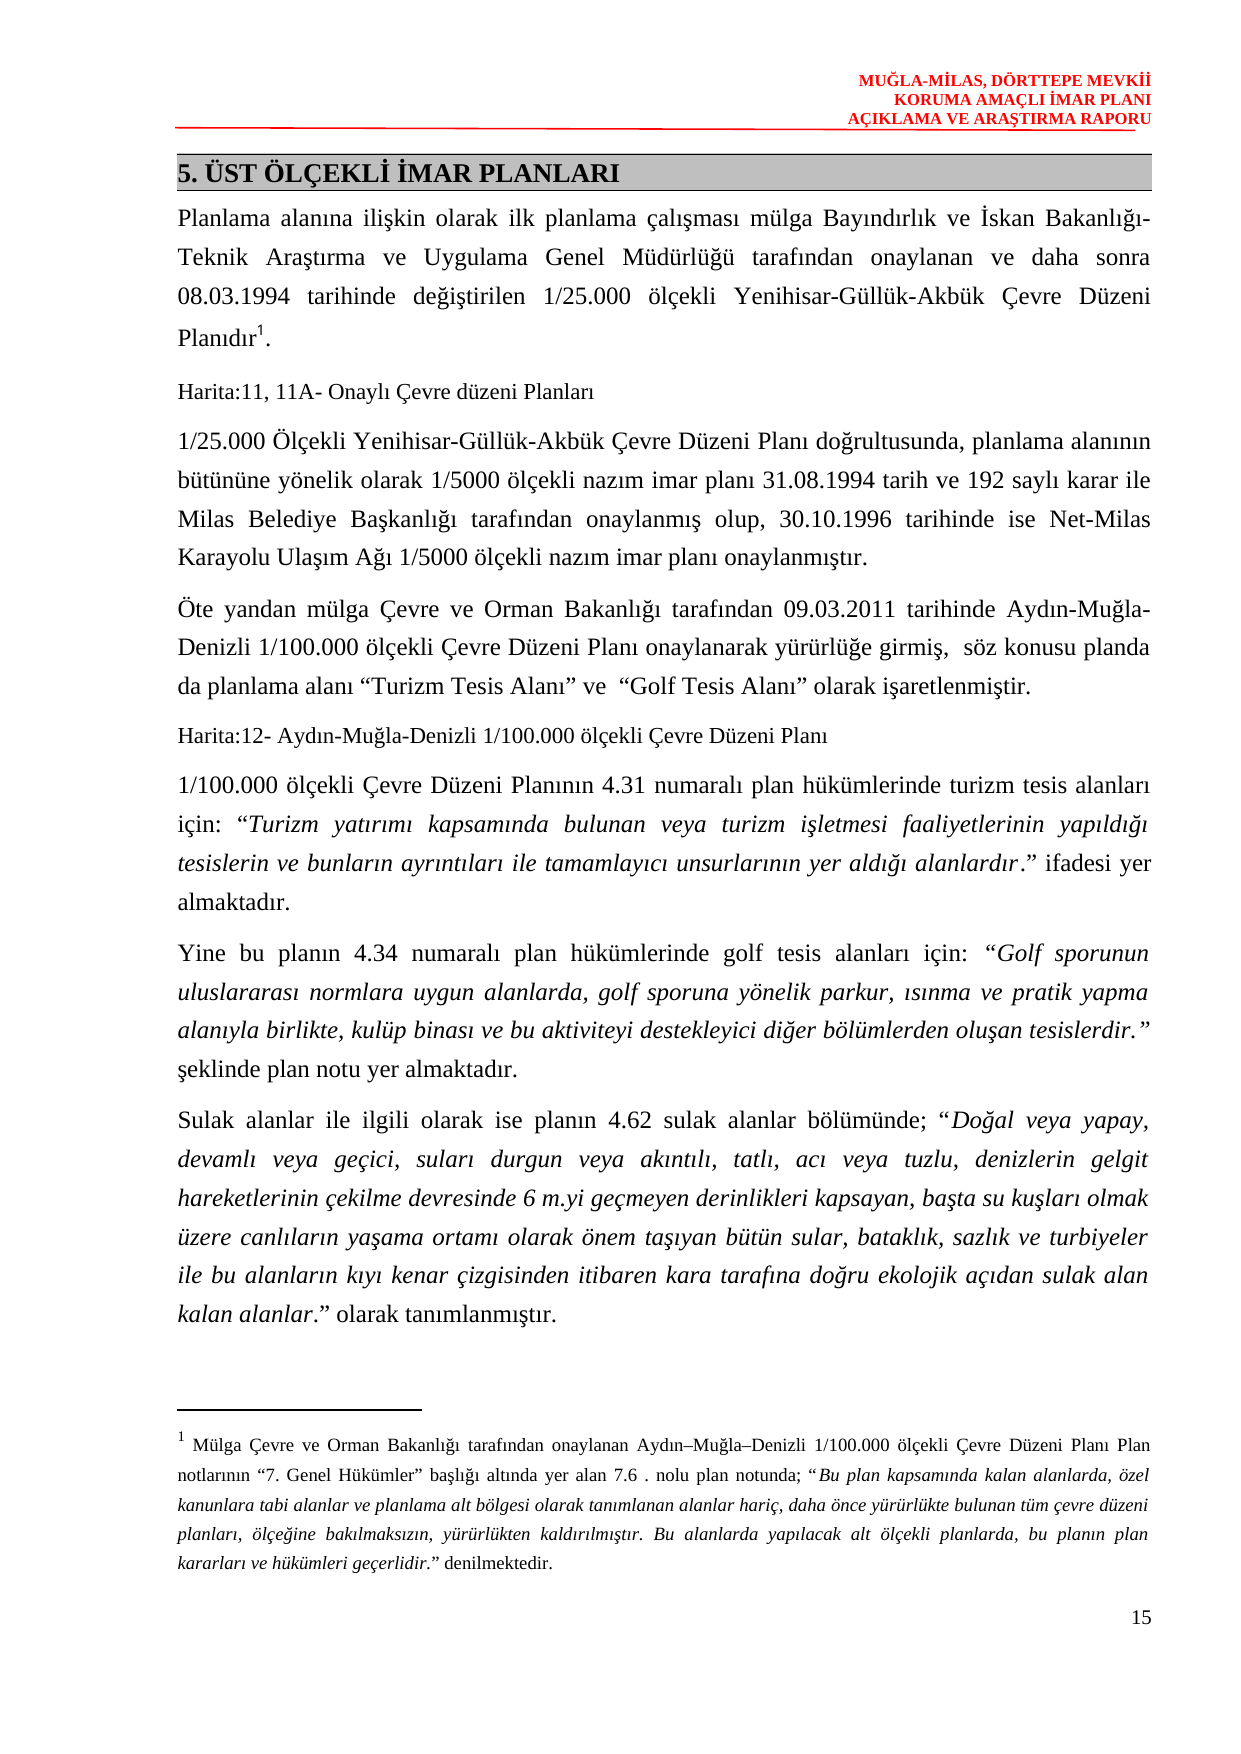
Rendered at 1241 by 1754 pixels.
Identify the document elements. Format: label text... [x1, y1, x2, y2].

subtitle Yine bu planın 4.34 numaralı plan hükümlerinde golf tesis alanları için: “Golf sporunun uluslararası normlara uygun alanlarda, golf sporuna yönelik parkur, ısınma ve pratik yapma alanıyla birlikte, kulüp binası ve bu aktiviteyi destekleyici diğer bölümlerden oluşan tesislerdir.” şeklinde plan notu yer almaktadır. [177, 938, 1152, 1083]
subtitle Planlama alanına ilişkin olarak ilk planlama çalışması mülga Bayındırlık ve İskan Bakanlığı-Teknik Araştırma ve Uygulama Genel Müdürlüğü tarafından onaylanan ve daha sonra 08.03.1994 tarihinde değiştirilen 1/25.000 ölçekli Yenihisar-Güllük-Akbük Çevre Düzeni Planıdır. [177, 203, 1152, 354]
subtitle 1/25.000 Ölçekli Yenihisar-Güllük-Akbük Çevre Düzeni Planı doğrultusunda, planlama alanının bütününe yönelik olarak 1/5000 ölçekli nazım imar planı 31.08.1994 tarih ve 192 saylı karar ile Milas Belediye Başkanlığı tarafından onaylanmış olup, 30.10.1996 tarihinde ise Net-Milas Karayolu Ulaşım Ağı 1/5000 ölçekli nazım imar planı onaylanmıştır. [177, 426, 1152, 571]
text 5. ÜST ÖLÇEKLİ İMAR PLANLARI [177, 155, 1152, 190]
subtitle Öte yandan mülga Çevre ve Orman Bakanlığı tarafından 09.03.2011 tarihinde Aydın-Muğla-Denizli 1/100.000 ölçekli Çevre Düzeni Planı onaylanarak yürürlüğe girmiş, söz konusu planda da planlama alanı “Turizm Tesis Alanı” ve “Golf Tesis Alanı” olarak işaretlenmiştir. [177, 594, 1152, 700]
subtitle 1/100.000 ölçekli Çevre Düzeni Planının 4.31 numaralı plan hükümlerinde turizm tesis alanları için: “Turizm yatırımı kapsamında bulunan veya turizm işletmesi faaliyetlerinin yapıldığı tesislerin ve bunların ayrıntıları ile tamamlayıcı unsurlarının yer aldığı alanlardır.” ifadesi yer almaktadır. [177, 770, 1152, 915]
subtitle Harita:12- Aydın-Muğla-Denizli 1/100.000 ölçekli Çevre Düzeni Planı [177, 722, 1152, 749]
subtitle Harita:11, 11A- Onaylı Çevre düzeni Planları [177, 378, 1152, 404]
subtitle Sulak alanlar ile ilgili olarak ise planın 4.62 sulak alanlar bölümünde; “Doğal veya yapay, devamlı veya geçici, suları durgun veya akıntılı, tatlı, acı veya tuzlu, denizlerin gelgit hareketlerinin çekilme devresinde 6 m.yi geçmeyen derinlikleri kapsayan, başta su kuşları olmak üzere canlıların yaşama ortamı olarak önem taşıyan bütün sular, bataklık, sazlık ve turbiyeler ile bu alanların kıyı kenar çizgisinden itibaren kara tarafına doğru ekolojik açıdan sulak alan kalan alanlar.” olarak tanımlanmıştır. [177, 1105, 1152, 1328]
